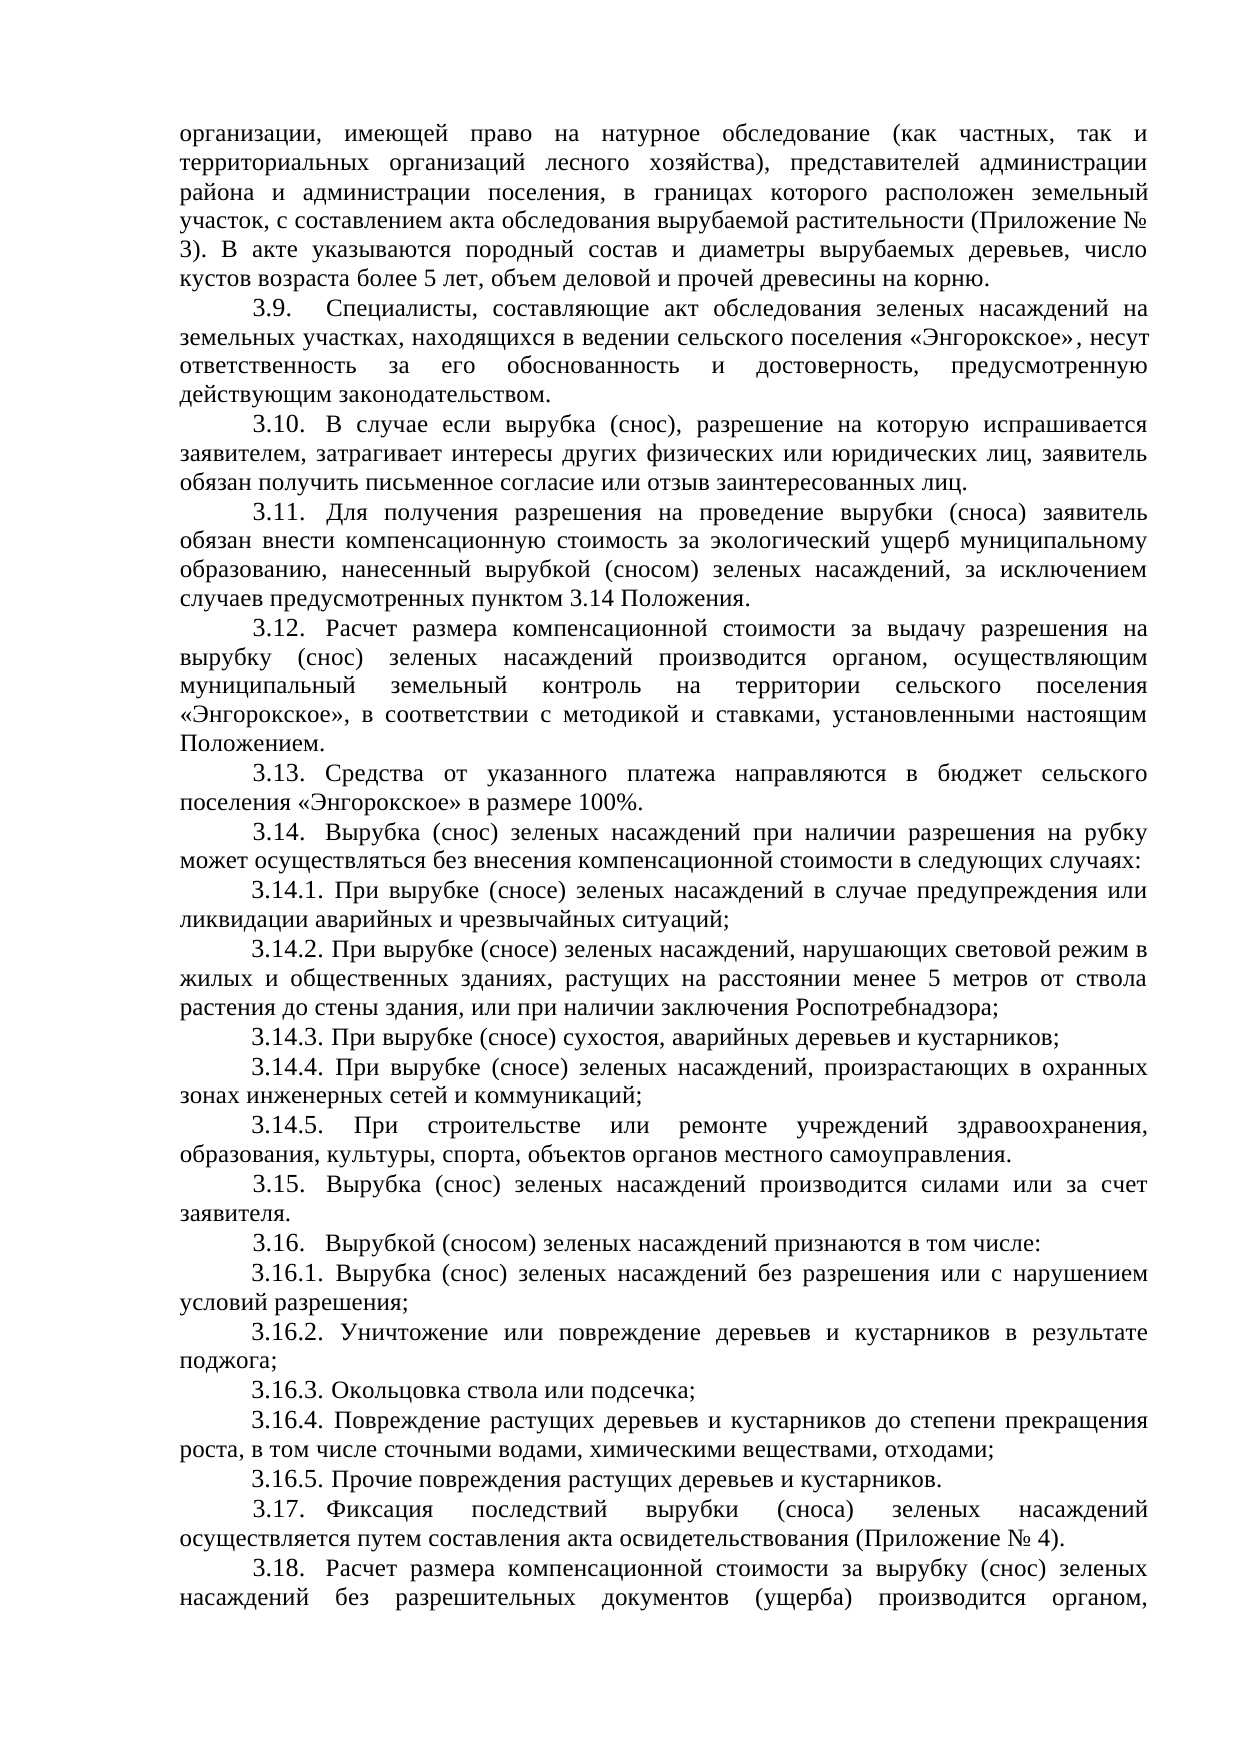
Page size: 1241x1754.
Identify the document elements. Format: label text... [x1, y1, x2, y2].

list При строительстве или ремонте учреждений здравоохранения, образования, культуры, спорта, объектов органов местного самоуправления. [179, 1109, 1149, 1168]
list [179, 1552, 1149, 1611]
list Специалисты, составляющие акт обследования зеленых насаждений на земельных участках, находящихся в ведении сельского поселения «Энгорокское», несут ответственность за его обоснованность и достоверность, предусмотренную действующим законодательством. [179, 292, 1149, 408]
list В случае если вырубка (снос), разрешение на которую испрашивается заявителем, затрагивает интересы других физических или юридических лиц, заявитель обязан получить письменное согласие или отзыв заинтересованных лиц. [179, 408, 1149, 496]
list Вырубка (снос) зеленых насаждений производится силами или за счет заявителя. [179, 1168, 1149, 1227]
list При вырубке (сносе) зеленых насаждений в случае предупреждения или ликвидации аварийных и чрезвычайных ситуаций; [179, 874, 1149, 933]
list Расчет размера компенсационной стоимости за выдачу разрешения на вырубку (снос) зеленых насаждений производится органом, осуществляющим муниципальный земельный контроль на территории сельского поселения «Энгорокское», в соответствии с методикой и ставками, установленными настоящим Положением. [179, 612, 1149, 757]
list При вырубке (сносе) зеленых насаждений, нарушающих световой режим в жилых и общественных зданиях, растущих на расстоянии менее 5 метров от ствола растения до стены здания, или при наличии заключения Роспотребнадзора; [179, 933, 1149, 1021]
list Уничтожение или повреждение деревьев и кустарников в результате поджога; [179, 1316, 1149, 1374]
list Вырубкой (сносом) зеленых насаждений признаются в том числе: [179, 1227, 1152, 1257]
list Фиксация последствий вырубки (сноса) зеленых насаждений осуществляется путем составления акта освидетельствования (Приложение № 4). [179, 1493, 1149, 1552]
list Вырубка (снос) зеленых насаждений при наличии разрешения на рубку может осуществляться без внесения компенсационной стоимости в следующих случаях: [179, 816, 1149, 874]
list Средства от указанного платежа направляются в бюджет сельского поселения «Энгорокское» в размере 100%. [179, 757, 1149, 816]
list Окольцовка ствола или подсечка; [179, 1374, 1149, 1404]
list При вырубке (сносе) сухостоя, аварийных деревьев и кустарников; [179, 1021, 1149, 1051]
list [179, 118, 1149, 292]
list При вырубке (сносе) зеленых насаждений, произрастающих в охранных зонах инженерных сетей и коммуникаций; [179, 1051, 1149, 1109]
list Вырубка (снос) зеленых насаждений без разрешения или с нарушением условий разрешения; [179, 1257, 1149, 1316]
list Повреждение растущих деревьев и кустарников до степени прекращения роста, в том числе сточными водами, химическими веществами, отходами; [179, 1404, 1149, 1463]
list Прочие повреждения растущих деревьев и кустарников. [179, 1463, 1149, 1493]
list Для получения разрешения на проведение вырубки (сноса) заявитель обязан внести компенсационную стоимость за экологический ущерб муниципальному образованию, нанесенный вырубкой (сносом) зеленых насаждений, за исключением случаев предусмотренных пунктом 3.14 Положения. [179, 496, 1149, 612]
